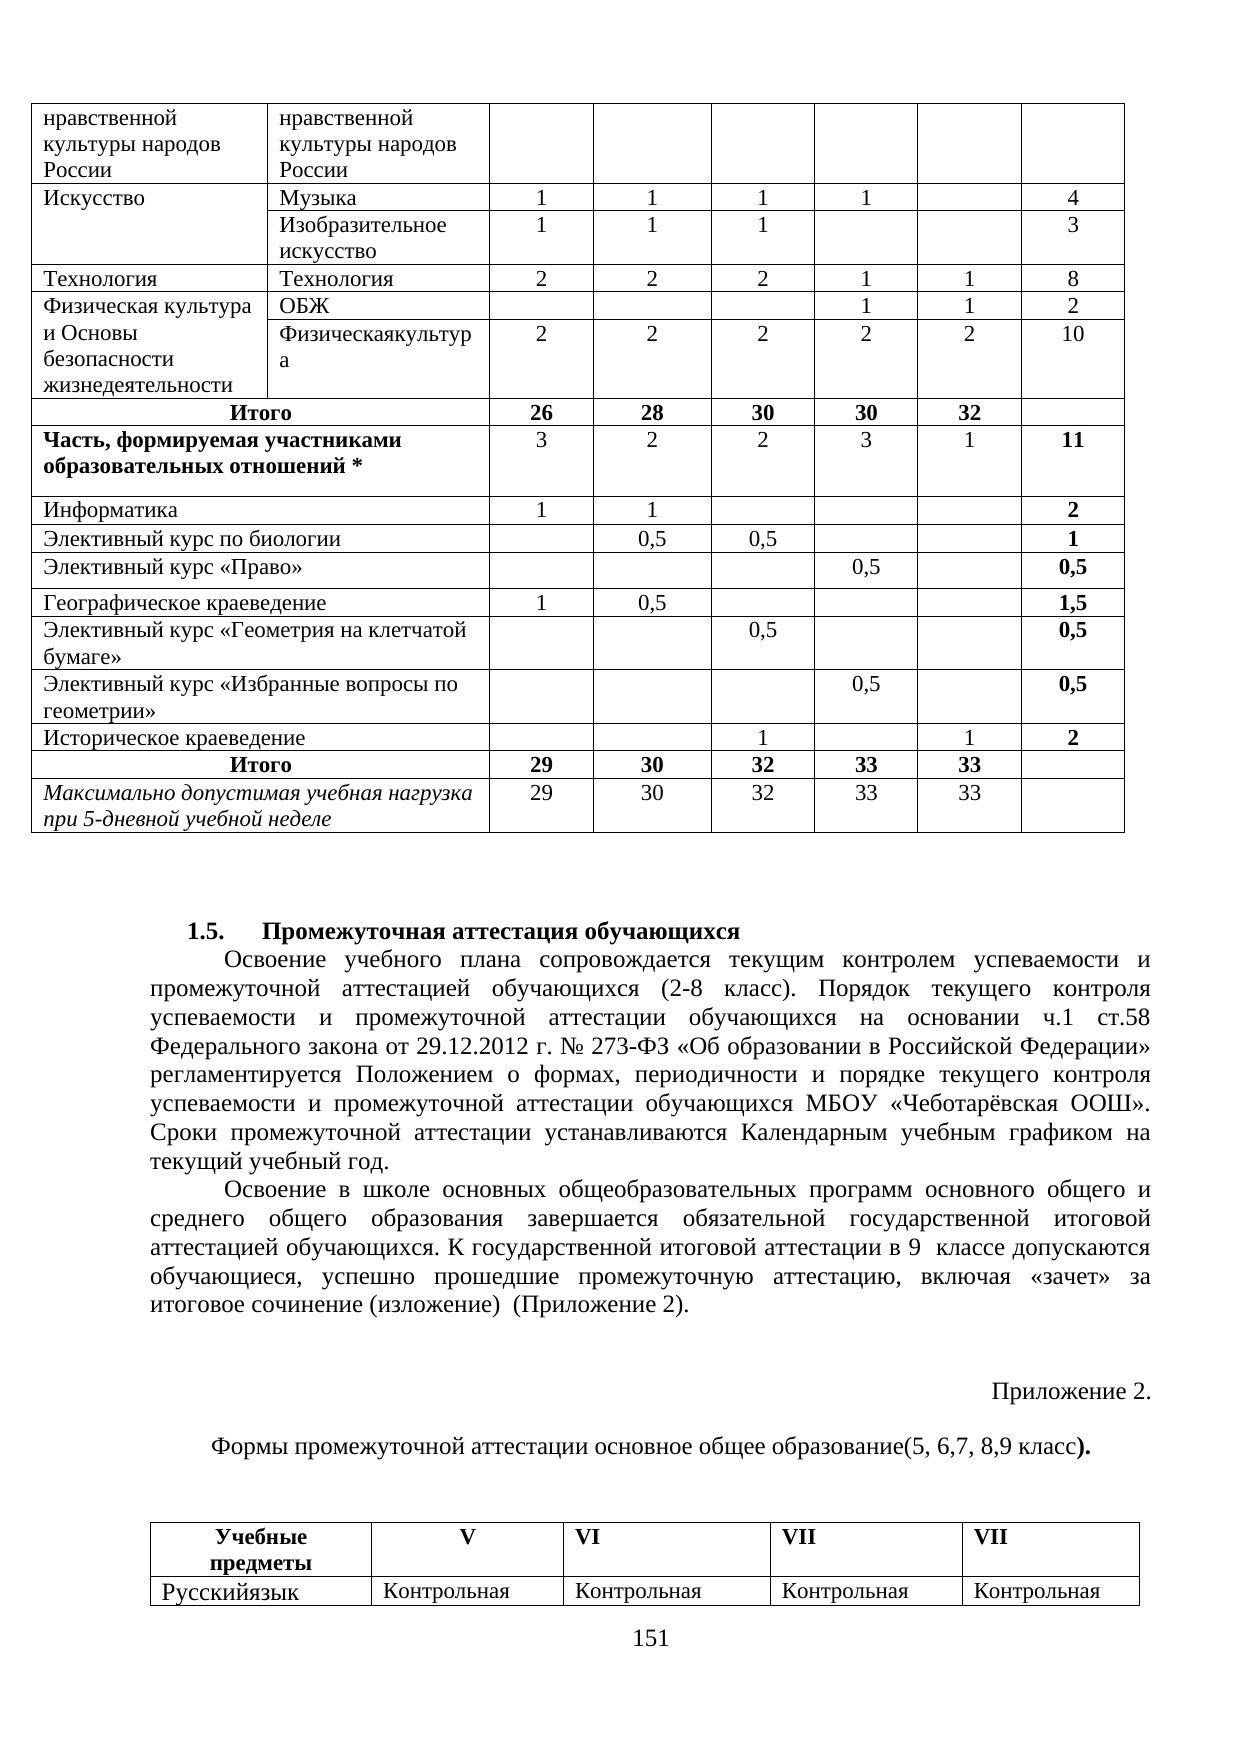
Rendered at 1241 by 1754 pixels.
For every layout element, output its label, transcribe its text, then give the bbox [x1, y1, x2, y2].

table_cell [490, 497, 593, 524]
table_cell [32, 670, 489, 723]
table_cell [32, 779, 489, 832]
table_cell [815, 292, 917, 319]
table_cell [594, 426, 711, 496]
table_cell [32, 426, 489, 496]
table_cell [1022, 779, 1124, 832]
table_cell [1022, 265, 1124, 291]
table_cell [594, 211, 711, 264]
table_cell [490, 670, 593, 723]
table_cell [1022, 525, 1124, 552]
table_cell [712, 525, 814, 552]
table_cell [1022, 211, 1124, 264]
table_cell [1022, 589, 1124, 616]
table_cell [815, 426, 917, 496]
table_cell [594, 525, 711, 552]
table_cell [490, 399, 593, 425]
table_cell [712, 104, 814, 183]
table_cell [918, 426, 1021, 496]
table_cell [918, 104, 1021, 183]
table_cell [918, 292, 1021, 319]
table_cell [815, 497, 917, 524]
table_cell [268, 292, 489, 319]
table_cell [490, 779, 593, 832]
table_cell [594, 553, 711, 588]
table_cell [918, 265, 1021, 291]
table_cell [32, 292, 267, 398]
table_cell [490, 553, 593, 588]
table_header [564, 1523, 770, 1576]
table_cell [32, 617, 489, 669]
text Приложение 2. [225, 1376, 1152, 1404]
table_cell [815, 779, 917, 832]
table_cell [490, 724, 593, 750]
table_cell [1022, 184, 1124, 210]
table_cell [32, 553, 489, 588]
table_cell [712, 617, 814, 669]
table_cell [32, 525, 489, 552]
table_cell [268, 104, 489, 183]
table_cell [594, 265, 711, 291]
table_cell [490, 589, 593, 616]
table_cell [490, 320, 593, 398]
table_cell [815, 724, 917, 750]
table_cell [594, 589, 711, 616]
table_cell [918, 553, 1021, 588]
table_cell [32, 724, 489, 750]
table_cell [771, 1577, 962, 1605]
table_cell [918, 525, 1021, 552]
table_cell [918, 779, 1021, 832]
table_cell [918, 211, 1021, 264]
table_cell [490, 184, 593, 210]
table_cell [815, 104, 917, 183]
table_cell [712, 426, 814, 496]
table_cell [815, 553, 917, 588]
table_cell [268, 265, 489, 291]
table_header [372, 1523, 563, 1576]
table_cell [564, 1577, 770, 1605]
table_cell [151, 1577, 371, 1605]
list Промежуточная аттестация обучающихся [187, 916, 1152, 944]
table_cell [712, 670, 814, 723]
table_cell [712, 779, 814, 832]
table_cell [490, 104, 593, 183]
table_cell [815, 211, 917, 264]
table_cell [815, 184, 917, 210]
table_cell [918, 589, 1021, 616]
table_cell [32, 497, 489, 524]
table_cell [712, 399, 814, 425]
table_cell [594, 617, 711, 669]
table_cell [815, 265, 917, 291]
text Формы промежуточной аттестации основное общее образование(5, 6,7, 8,9 класс). [150, 1431, 1152, 1459]
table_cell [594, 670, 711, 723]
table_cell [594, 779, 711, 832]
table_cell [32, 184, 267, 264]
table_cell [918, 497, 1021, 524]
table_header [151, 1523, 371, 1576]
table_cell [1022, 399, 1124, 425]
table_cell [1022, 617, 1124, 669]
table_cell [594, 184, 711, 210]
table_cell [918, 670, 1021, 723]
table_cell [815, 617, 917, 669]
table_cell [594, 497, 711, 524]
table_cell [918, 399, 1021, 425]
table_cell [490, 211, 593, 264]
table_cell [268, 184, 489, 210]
text Освоение в школе основных общеобразовательных программ основного общего и среднего общего образования завершается обязательной государственной итоговой аттестацией обучающихся. К государственной итоговой аттестации в 9 классе допускаются обучающиеся, успешно прошедшие промежуточную аттестацию, включая «зачет» за итоговое сочинение (изложение) (Приложение 2). [150, 1174, 1152, 1318]
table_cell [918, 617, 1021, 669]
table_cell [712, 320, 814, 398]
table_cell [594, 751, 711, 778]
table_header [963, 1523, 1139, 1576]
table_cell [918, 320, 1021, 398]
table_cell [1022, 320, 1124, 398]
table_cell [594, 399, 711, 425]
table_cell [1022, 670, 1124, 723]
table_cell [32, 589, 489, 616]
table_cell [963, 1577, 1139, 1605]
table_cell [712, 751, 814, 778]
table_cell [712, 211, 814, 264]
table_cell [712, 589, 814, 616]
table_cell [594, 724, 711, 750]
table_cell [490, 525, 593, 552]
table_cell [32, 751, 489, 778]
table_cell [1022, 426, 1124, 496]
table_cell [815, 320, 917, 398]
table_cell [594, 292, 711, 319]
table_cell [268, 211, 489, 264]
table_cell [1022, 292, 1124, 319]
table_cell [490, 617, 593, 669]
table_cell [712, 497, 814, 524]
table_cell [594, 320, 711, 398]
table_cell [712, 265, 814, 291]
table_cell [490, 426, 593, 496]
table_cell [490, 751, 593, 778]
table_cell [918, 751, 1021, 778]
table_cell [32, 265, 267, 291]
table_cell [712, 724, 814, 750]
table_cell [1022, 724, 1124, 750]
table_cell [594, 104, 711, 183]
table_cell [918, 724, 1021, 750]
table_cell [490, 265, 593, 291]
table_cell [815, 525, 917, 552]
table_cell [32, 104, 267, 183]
text Освоение учебного плана сопровождается текущим контролем успеваемости и промежуточной аттестацией обучающихся (2-8 класс). Порядок текущего контроля успеваемости и промежуточной аттестации обучающихся на основании ч.1 ст.58 Федерального закона от 29.12.2012 г. № 273-ФЗ «Об образовании в Российской Федерации» регламентируется Положением о формах, периодичности и порядке текущего контроля успеваемости и промежуточной аттестации обучающихся МБОУ «Чеботарёвская ООШ». Сроки промежуточной аттестации устанавливаются Календарным учебным графиком на текущий учебный год. [150, 944, 1152, 1174]
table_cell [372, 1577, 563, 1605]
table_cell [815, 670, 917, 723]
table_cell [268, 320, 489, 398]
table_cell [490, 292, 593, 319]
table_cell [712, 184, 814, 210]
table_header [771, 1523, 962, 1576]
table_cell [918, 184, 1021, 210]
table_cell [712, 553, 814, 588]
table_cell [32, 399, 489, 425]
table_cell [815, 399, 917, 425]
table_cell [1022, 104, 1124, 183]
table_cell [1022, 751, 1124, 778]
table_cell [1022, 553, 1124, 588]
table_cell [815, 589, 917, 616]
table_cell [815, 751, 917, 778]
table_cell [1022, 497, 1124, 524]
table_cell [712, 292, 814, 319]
